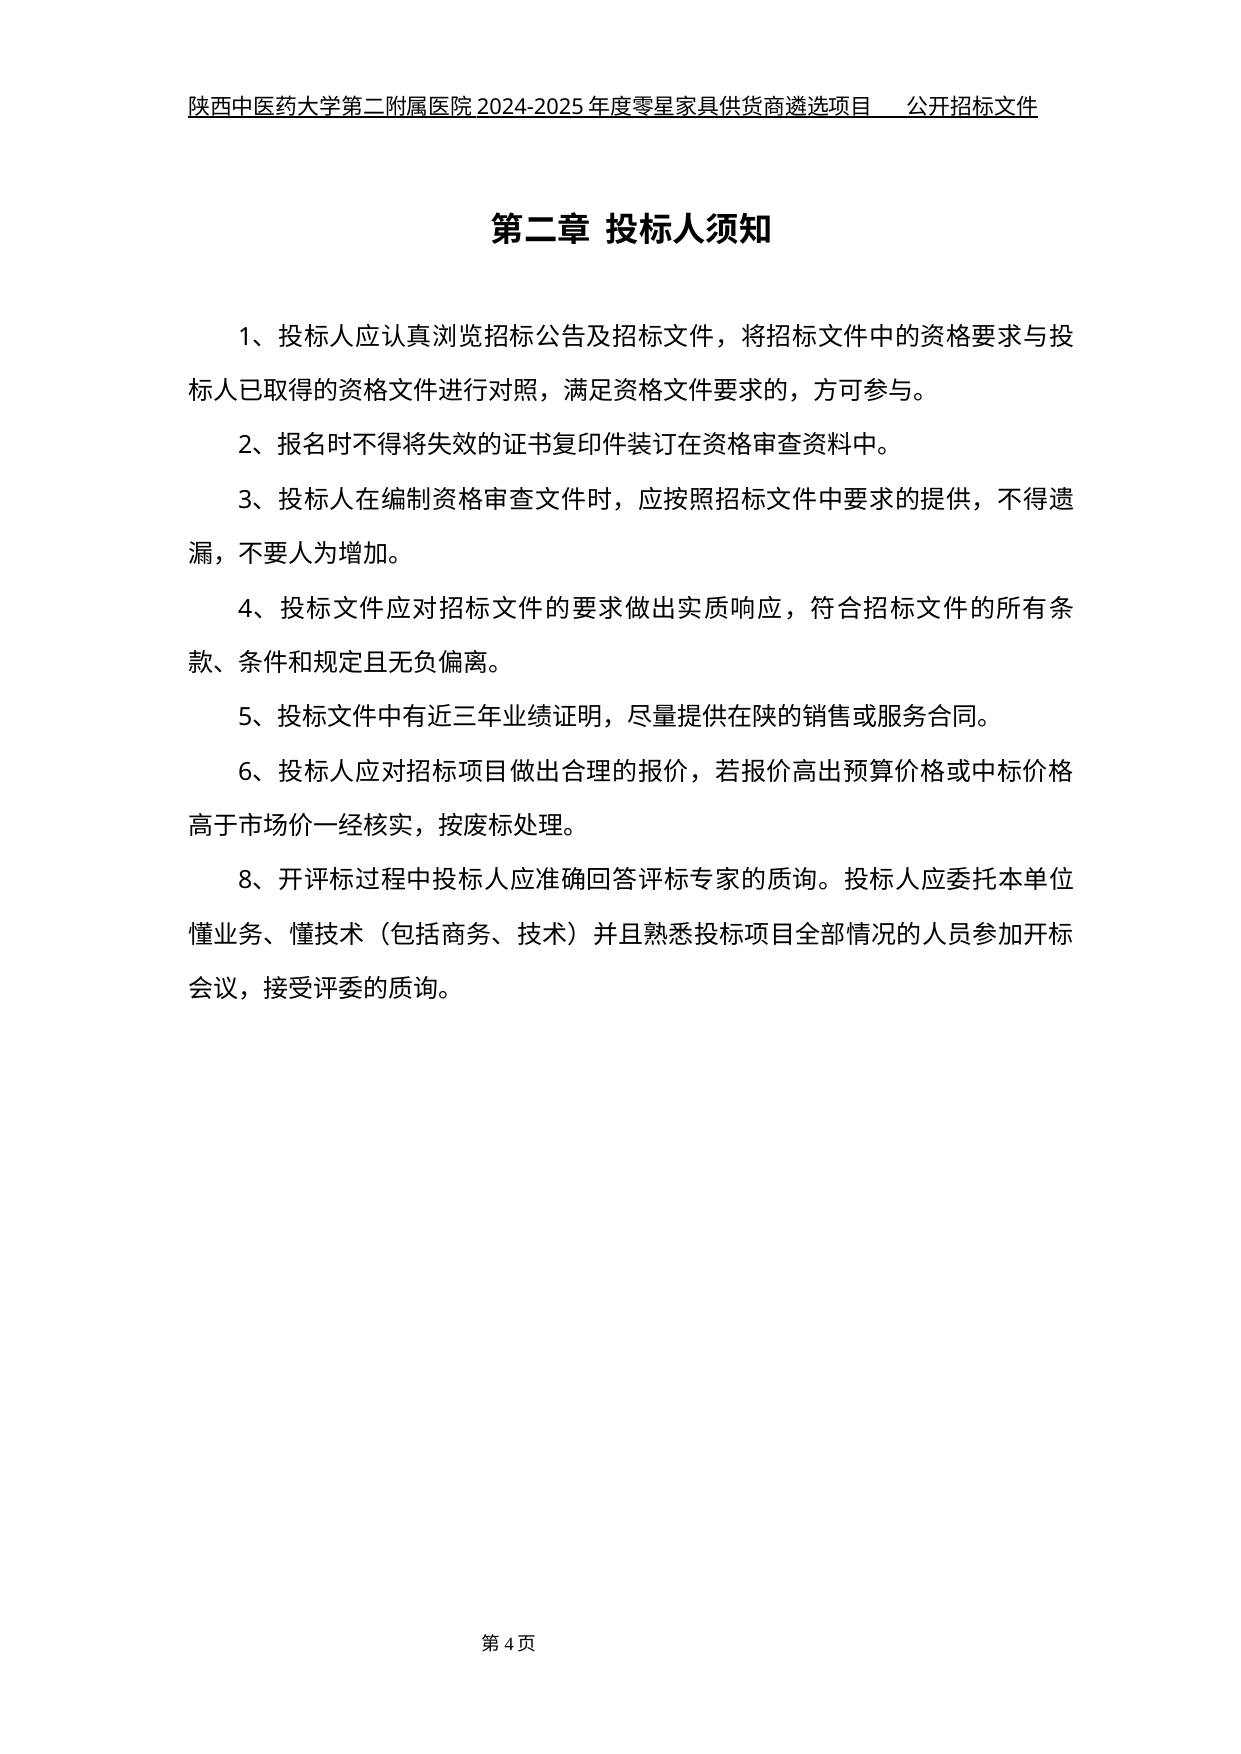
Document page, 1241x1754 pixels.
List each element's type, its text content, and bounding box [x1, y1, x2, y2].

text 1、投标人应认真浏览招标公告及招标文件，将招标文件中的资格要求与投标人已取得的资格文件进行对照，满足资格文件要求的，方可参与。 [188, 316, 1075, 407]
text 8、开评标过程中投标人应准确回答评标专家的质询。投标人应委托本单位懂业务、懂技术（包括商务、技术）并且熟悉投标项目全部情况的人员参加开标会议，接受评委的质询。 [188, 860, 1075, 1005]
text 4、投标文件应对招标文件的要求做出实质响应，符合招标文件的所有条款、条件和规定且无负偏离。 [188, 588, 1075, 679]
text 3、投标人在编制资格审查文件时，应按照招标文件中要求的提供，不得遗漏，不要人为增加。 [188, 479, 1075, 570]
text 2、报名时不得将失效的证书复印件装订在资格审查资料中。 [188, 425, 1075, 461]
list 第二章 投标人须知 [188, 194, 1075, 259]
text 5、投标文件中有近三年业绩证明，尽量提供在陕的销售或服务合同。 [188, 697, 1075, 733]
text 6、投标人应对招标项目做出合理的报价，若报价高出预算价格或中标价格高于市场价一经核实，按废标处理。 [188, 751, 1075, 842]
